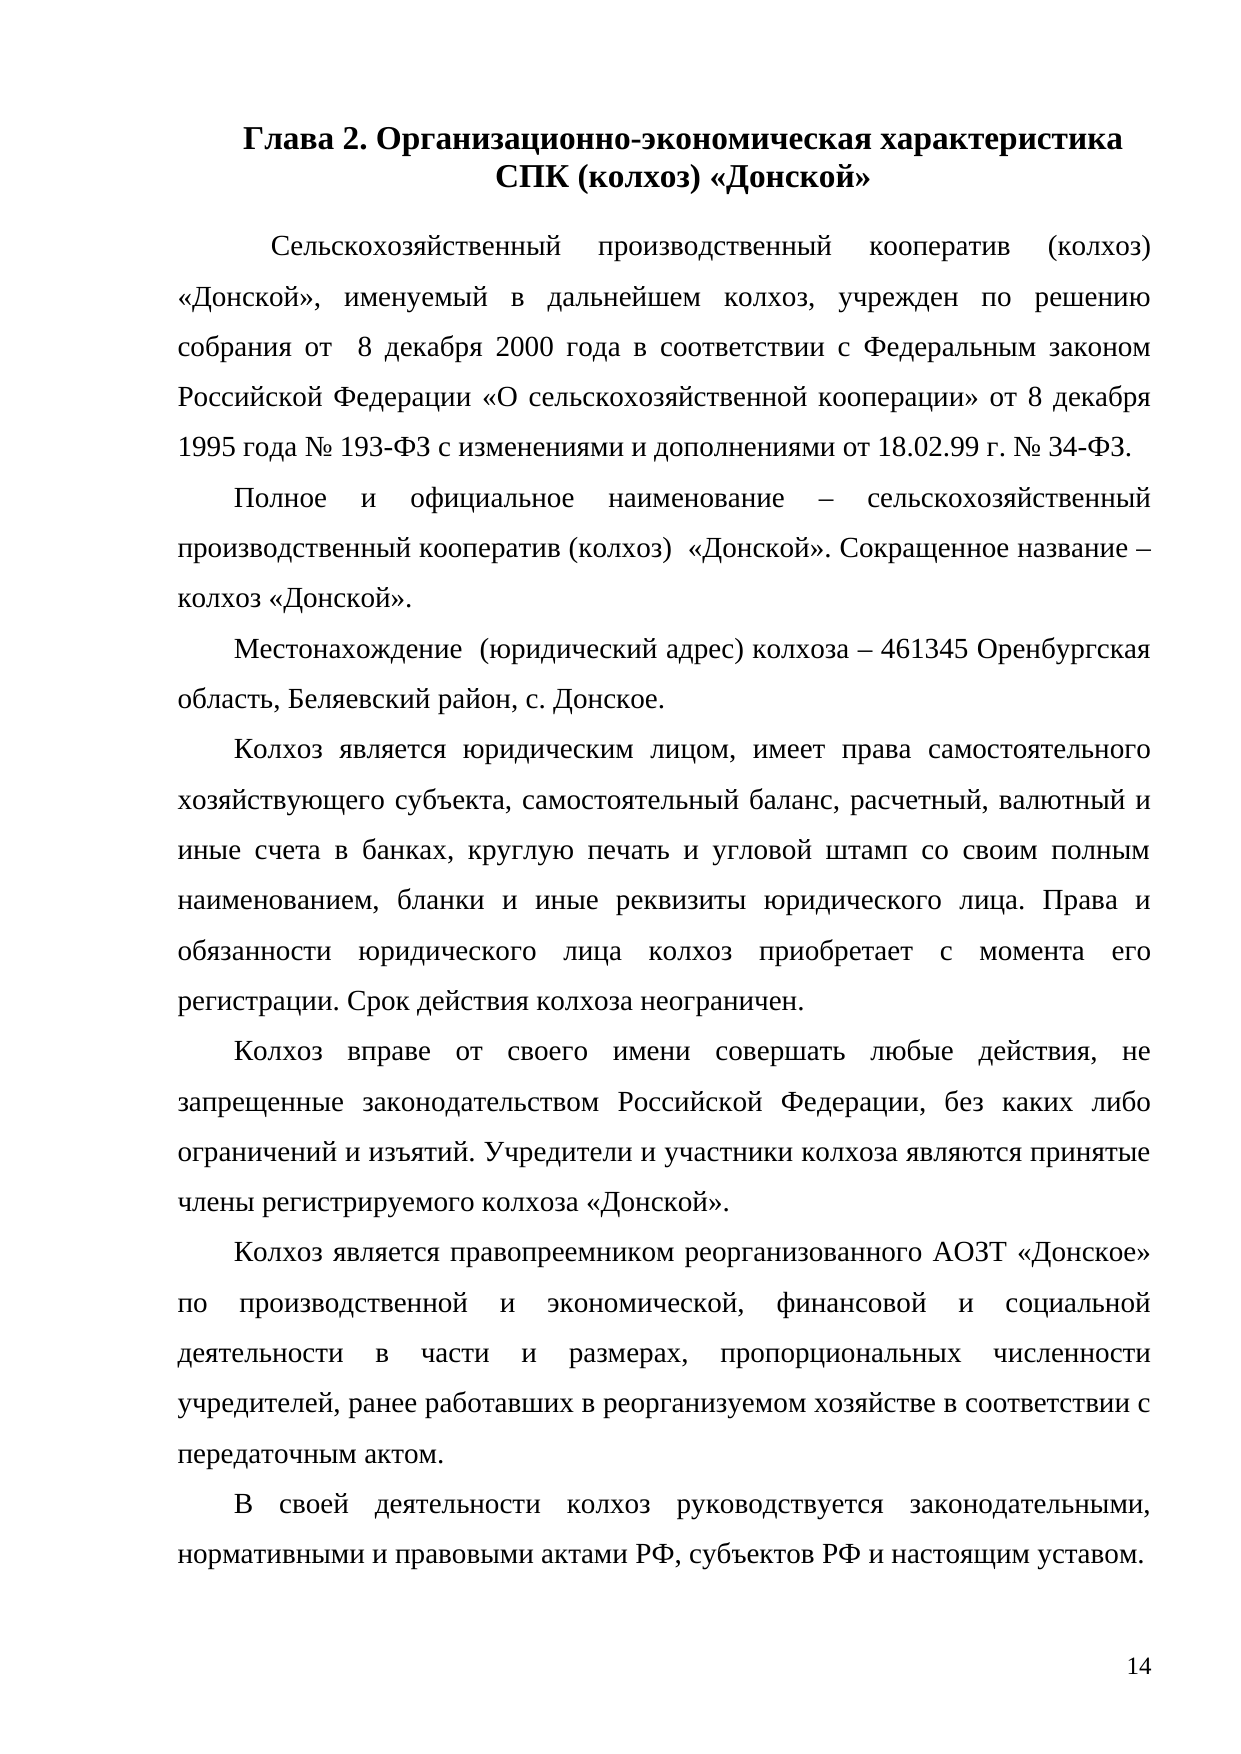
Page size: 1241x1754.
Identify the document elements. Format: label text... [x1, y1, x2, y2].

text Глава 2. Организационно-экономическая характеристика СПК (колхоз) «Донской» [215, 118, 1152, 195]
text В своей деятельности колхоз руководствуется законодательными, нормативными и правовыми актами РФ, субъектов РФ и настоящим уставом. [177, 1486, 1152, 1570]
text Колхоз является юридическим лицом, имеет права самостоятельного хозяйствующего субъекта, самостоятельный баланс, расчетный, валютный и иные счета в банках, круглую печать и угловой штамп со своим полным наименованием, бланки и иные реквизиты юридического лица. Права и обязанности юридического лица колхоз приобретает с момента его регистрации. Срок действия колхоза неограничен. [177, 731, 1152, 1017]
text Сельскохозяйственный производственный кооператив (колхоз) «Донской», именуемый в дальнейшем колхоз, учрежден по решению собрания от 8 декабря 2000 года в соответствии с Федеральным законом Российской Федерации «О сельскохозяйственной кооперации» от 8 декабря 1995 года № 193-ФЗ с изменениями и дополнениями от 18.02.99 г. № 34-ФЗ. [177, 228, 1152, 463]
text Полное и официальное наименование – сельскохозяйственный производственный кооператив (колхоз) «Донской». Сокращенное название – колхоз «Донской». [177, 480, 1152, 614]
text Колхоз является правопреемником реорганизованного АОЗТ «Донское» по производственной и экономической, финансовой и социальной деятельности в части и размерах, пропорциональных численности учредителей, ранее работавших в реорганизуемом хозяйстве в соответствии с передаточным актом. [177, 1234, 1152, 1469]
text Местонахождение (юридический адрес) колхоза – 461345 Оренбургская область, Беляевский район, с. Донское. [177, 631, 1152, 715]
text Колхоз вправе от своего имени совершать любые действия, не запрещенные законодательством Российской Федерации, без каких либо ограничений и изъятий. Учредители и участники колхоза являются принятые члены регистрируемого колхоза «Донской». [177, 1033, 1152, 1218]
